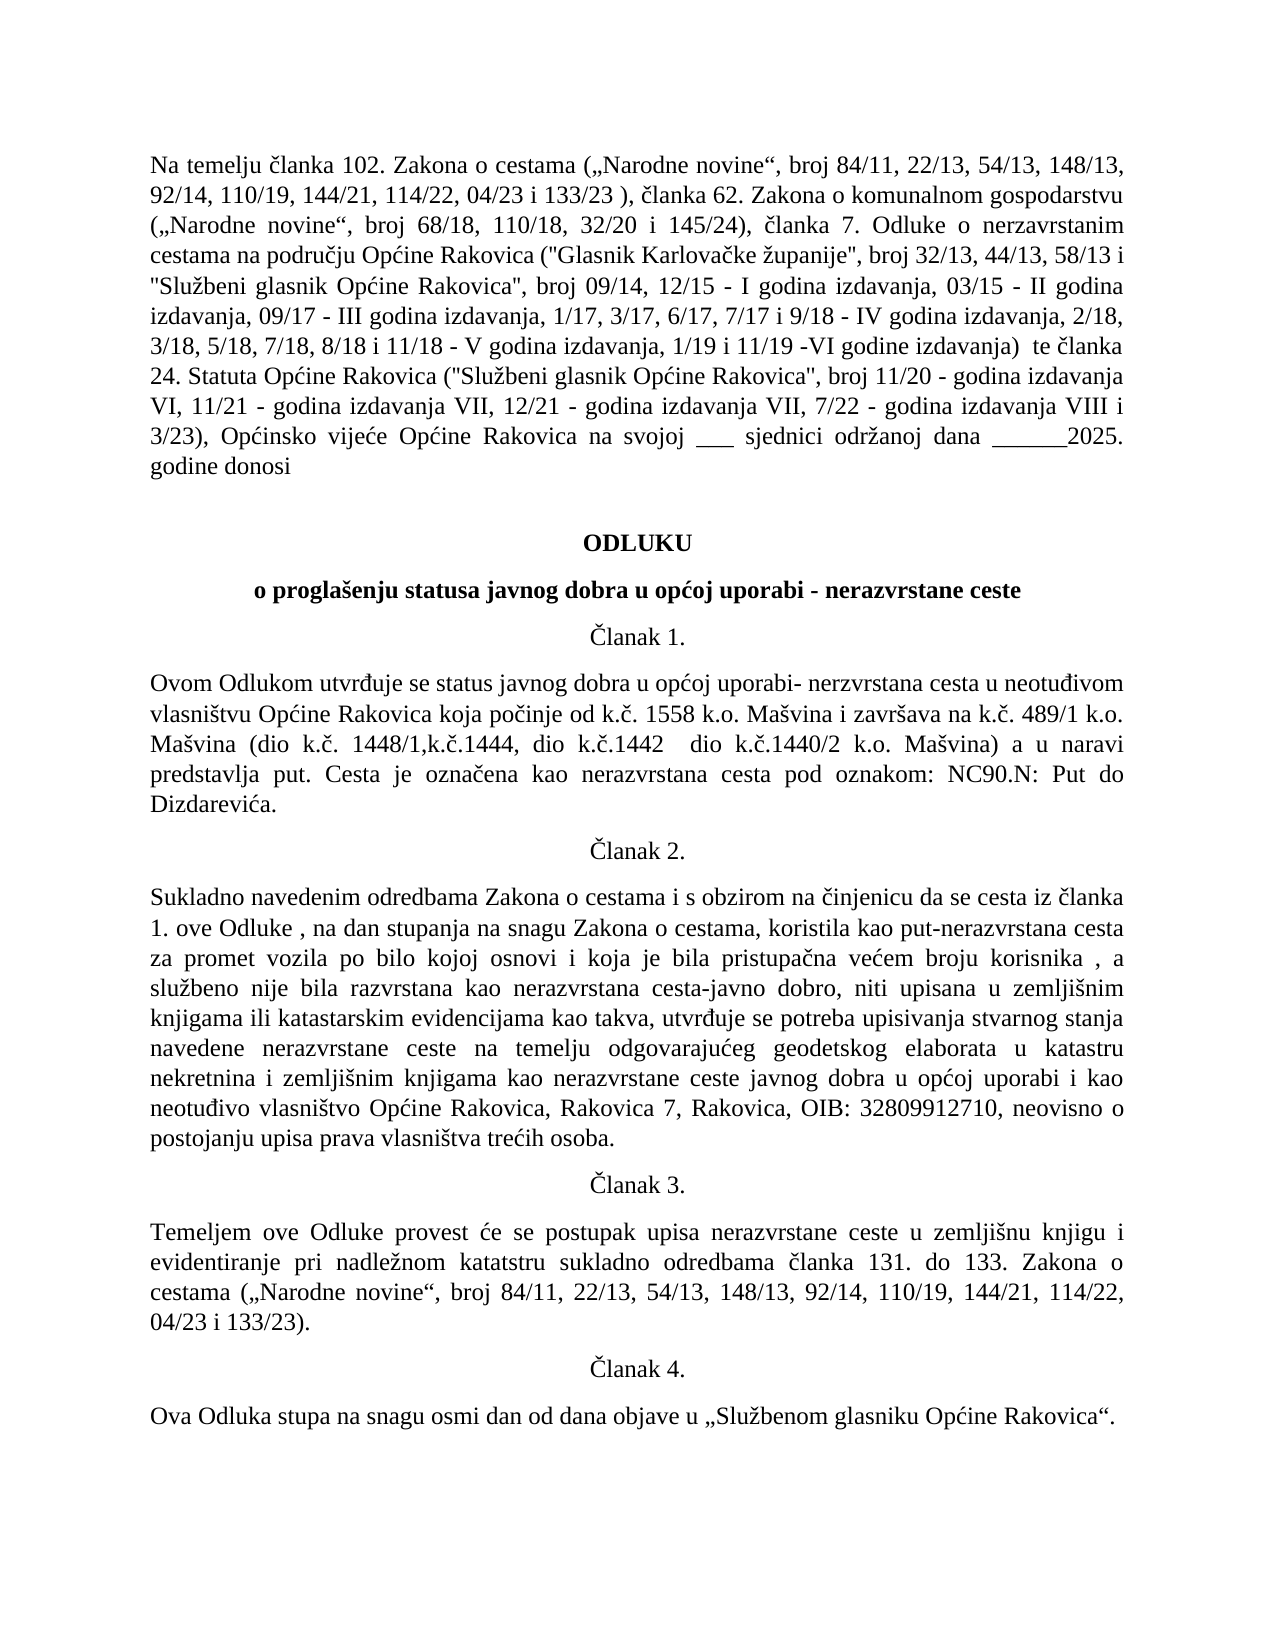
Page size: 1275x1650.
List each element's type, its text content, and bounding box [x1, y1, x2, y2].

text Članak 1. [150, 622, 1125, 651]
text Ovom Odlukom utvrđuje se status javnog dobra u općoj uporabi- nerzvrstana cesta u neotuđivom vlasništvu Općine Rakovica koja počinje od k.č. 1558 k.o. Mašvina i završava na k.č. 489/1 k.o. Mašvina (dio k.č. 1448/1,k.č.1444, dio k.č.1442 dio k.č.1440/2 k.o. Mašvina) a u naravi predstavlja put. Cesta je označena kao nerazvrstana cesta pod oznakom: NC90.N: Put do Dizdarevića. [150, 668, 1125, 818]
text Na temelju članka 102. Zakona o cestama („Narodne novine“, broj 84/11, 22/13, 54/13, 148/13, 92/14, 110/19, 144/21, 114/22, 04/23 i 133/23 ), članka 62. Zakona o komunalnom gospodarstvu („Narodne novine“, broj 68/18, 110/18, 32/20 i 145/24), članka 7. Odluke o nerzavrstanim cestama na području Općine Rakovica (''Glasnik Karlovačke županije'', broj 32/13, 44/13, 58/13 i ''Službeni glasnik Općine Rakovica'', broj 09/14, 12/15 - I godina izdavanja, 03/15 - II godina izdavanja, 09/17 - III godina izdavanja, 1/17, 3/17, 6/17, 7/17 i 9/18 - IV godina izdavanja, 2/18, 3/18, 5/18, 7/18, 8/18 i 11/18 - V godina izdavanja, 1/19 i 11/19 -VI godine izdavanja) te članka 24. Statuta Općine Rakovica (''Službeni glasnik Općine Rakovica'', broj 11/20 - godina izdavanja VI, 11/21 - godina izdavanja VII, 12/21 - godina izdavanja VII, 7/22 - godina izdavanja VIII i 3/23), Općinsko vijeće Općine Rakovica na svojoj ___ sjednici održanoj dana ______2025. godine donosi [150, 150, 1125, 480]
text Članak 3. [150, 1170, 1125, 1199]
text Ova Odluka stupa na snagu osmi dan od dana objave u „Službenom glasniku Općine Rakovica“. [150, 1401, 1125, 1429]
text Temeljem ove Odluke provest će se postupak upisa nerazvrstane ceste u zemljišnu knjigu i evidentiranje pri nadležnom katatstru sukladno odredbama članka 131. do 133. Zakona o cestama („Narodne novine“, broj 84/11, 22/13, 54/13, 148/13, 92/14, 110/19, 144/21, 114/22, 04/23 i 133/23). [150, 1217, 1125, 1336]
text Sukladno navedenim odredbama Zakona o cestama i s obzirom na činjenicu da se cesta iz članka 1. ove Odluke , na dan stupanja na snagu Zakona o cestama, koristila kao put-nerazvrstana cesta za promet vozila po bilo kojoj osnovi i koja je bila pristupačna većem broju korisnika , a službeno nije bila razvrstana kao nerazvrstana cesta-javno dobro, niti upisana u zemljišnim knjigama ili katastarskim evidencijama kao takva, utvrđuje se potreba upisivanja stvarnog stanja navedene nerazvrstane ceste na temelju odgovarajućeg geodetskog elaborata u katastru nekretnina i zemljišnim knjigama kao nerazvrstane ceste javnog dobra u općoj uporabi i kao neotuđivo vlasništvo Općine Rakovica, Rakovica 7, Rakovica, OIB: 32809912710, neovisno o postojanju upisa prava vlasništva trećih osoba. [150, 882, 1125, 1152]
text ODLUKU [150, 528, 1125, 557]
text Članak 2. [150, 836, 1125, 864]
text Članak 4. [150, 1354, 1125, 1383]
text o proglašenju statusa javnog dobra u općoj uporabi - nerazvrstane ceste [150, 575, 1125, 604]
